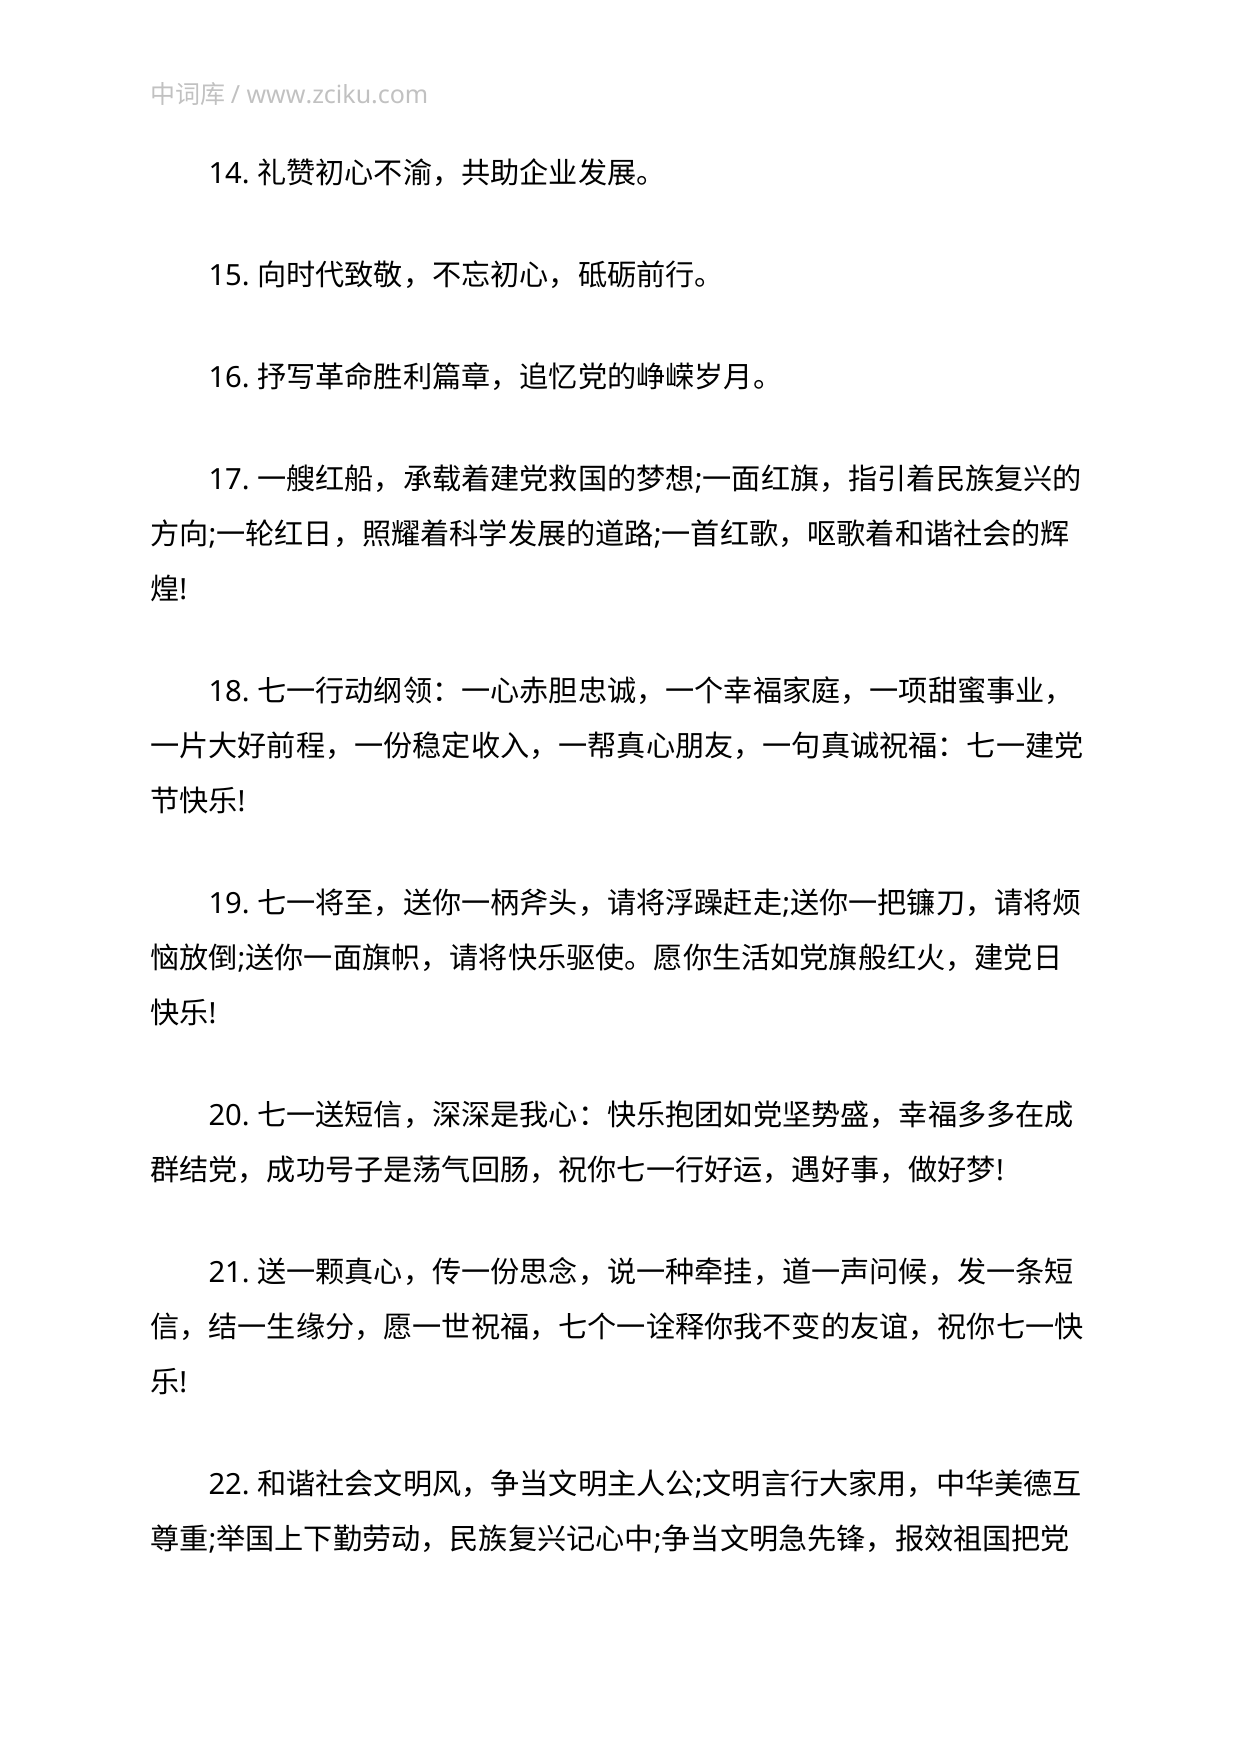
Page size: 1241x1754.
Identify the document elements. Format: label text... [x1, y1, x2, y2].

text 19. 七一将至，送你一柄斧头，请将浮躁赶走;送你一把镰刀，请将烦恼放倒;送你一面旗帜，请将快乐驱使。愿你生活如党旗般红火，建党日快乐! [150, 880, 1090, 1032]
text 15. 向时代致敬，不忘初心，砥砺前行。 [150, 252, 1090, 294]
text 16. 抒写革命胜利篇章，追忆党的峥嵘岁月。 [150, 354, 1090, 396]
text 14. 礼赞初心不渝，共助企业发展。 [150, 150, 1090, 192]
text 17. 一艘红船，承载着建党救国的梦想;一面红旗，指引着民族复兴的方向;一轮红日，照耀着科学发展的道路;一首红歌，呕歌着和谐社会的辉煌! [150, 456, 1090, 608]
text 20. 七一送短信，深深是我心：快乐抱团如党坚势盛，幸福多多在成群结党，成功号子是荡气回肠，祝你七一行好运，遇好事，做好梦! [150, 1092, 1090, 1189]
text 18. 七一行动纲领：一心赤胆忠诚，一个幸福家庭，一项甜蜜事业，一片大好前程，一份稳定收入，一帮真心朋友，一句真诚祝福：七一建党节快乐! [150, 668, 1090, 820]
text 21. 送一颗真心，传一份思念，说一种牵挂，道一声问候，发一条短信，结一生缘分，愿一世祝福，七个一诠释你我不变的友谊，祝你七一快乐! [150, 1249, 1090, 1401]
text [150, 1461, 1090, 1558]
